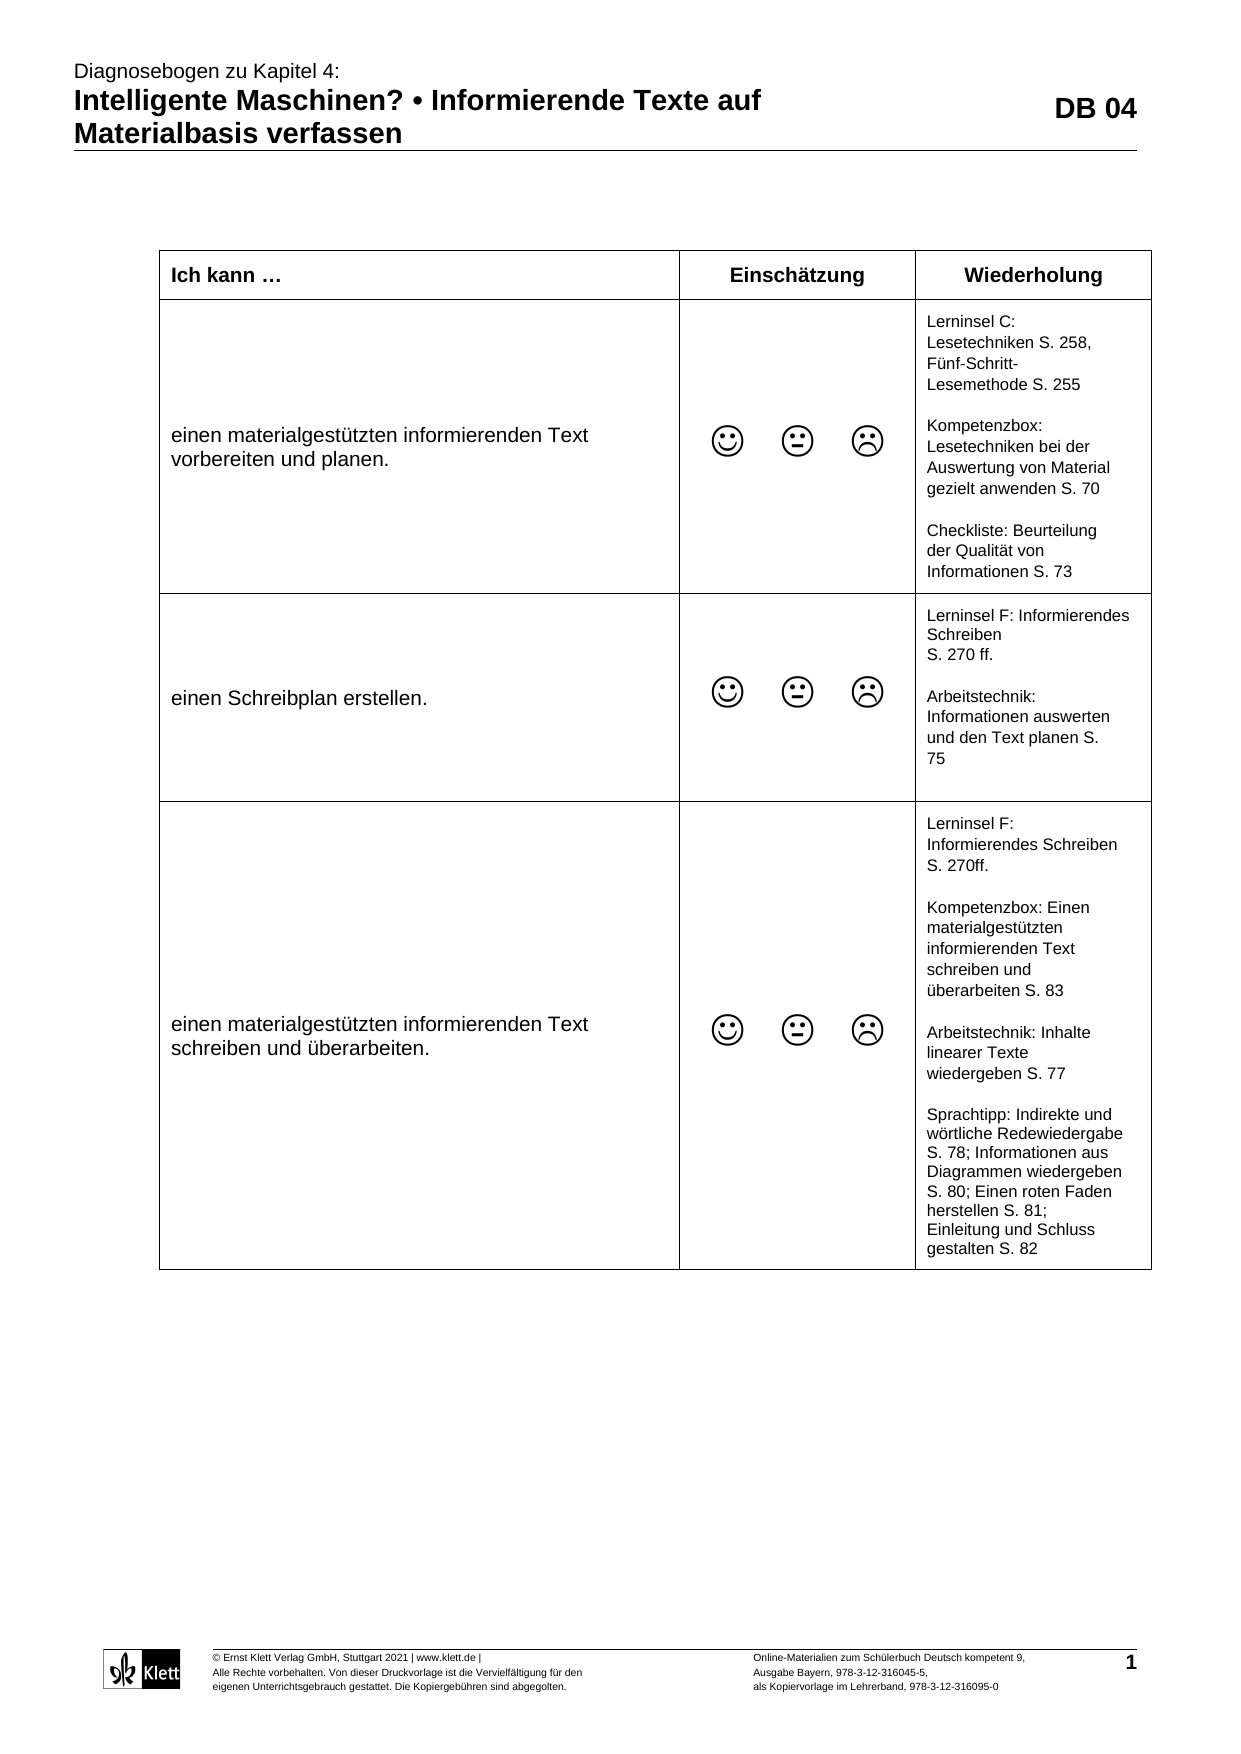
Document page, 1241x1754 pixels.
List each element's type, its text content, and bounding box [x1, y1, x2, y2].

table_cell [680, 802, 915, 1269]
table_cell Lerninsel F: Informierendes Schreiben S. 270ff. Kompetenzbox: Einen materialgestützten informierenden Text schreiben und überarbeiten S. 83 Arbeitstechnik: Inhalte linearer Texte wiedergeben S. 77 Sprachtipp: Indirekte und wörtliche Redewiedergabe S. 78; Informationen aus Diagrammen wiedergeben S. 80; Einen roten Faden herstellen S. 81; Einleitung und Schluss gestalten S. 82 [916, 802, 1151, 1269]
table_cell [680, 594, 915, 801]
picture [103, 1649, 181, 1689]
table_header Wiederholung [916, 251, 1151, 299]
table_cell einen Schreibplan erstellen. [160, 594, 679, 801]
table_cell Lerninsel F: Informierendes Schreiben S. 270 ff. Arbeitstechnik: Informationen auswerten und den Text planen S. 75 [916, 594, 1151, 801]
table_header Einschätzung [680, 251, 915, 299]
table_cell [680, 300, 915, 593]
table_cell einen materialgestützten informierenden Text vorbereiten und planen. [160, 300, 679, 593]
table_header Ich kann … [160, 251, 679, 299]
table_cell einen materialgestützten informierenden Text schreiben und überarbeiten. [160, 802, 679, 1269]
table_cell Lerninsel C: Lesetechniken S. 258, Fünf-Schritt-Lesemethode S. 255 Kompetenzbox: Lesetechniken bei der Auswertung von Material gezielt anwenden S. 70 Checkliste: Beurteilung der Qualität von Informationen S. 73 [916, 300, 1151, 593]
